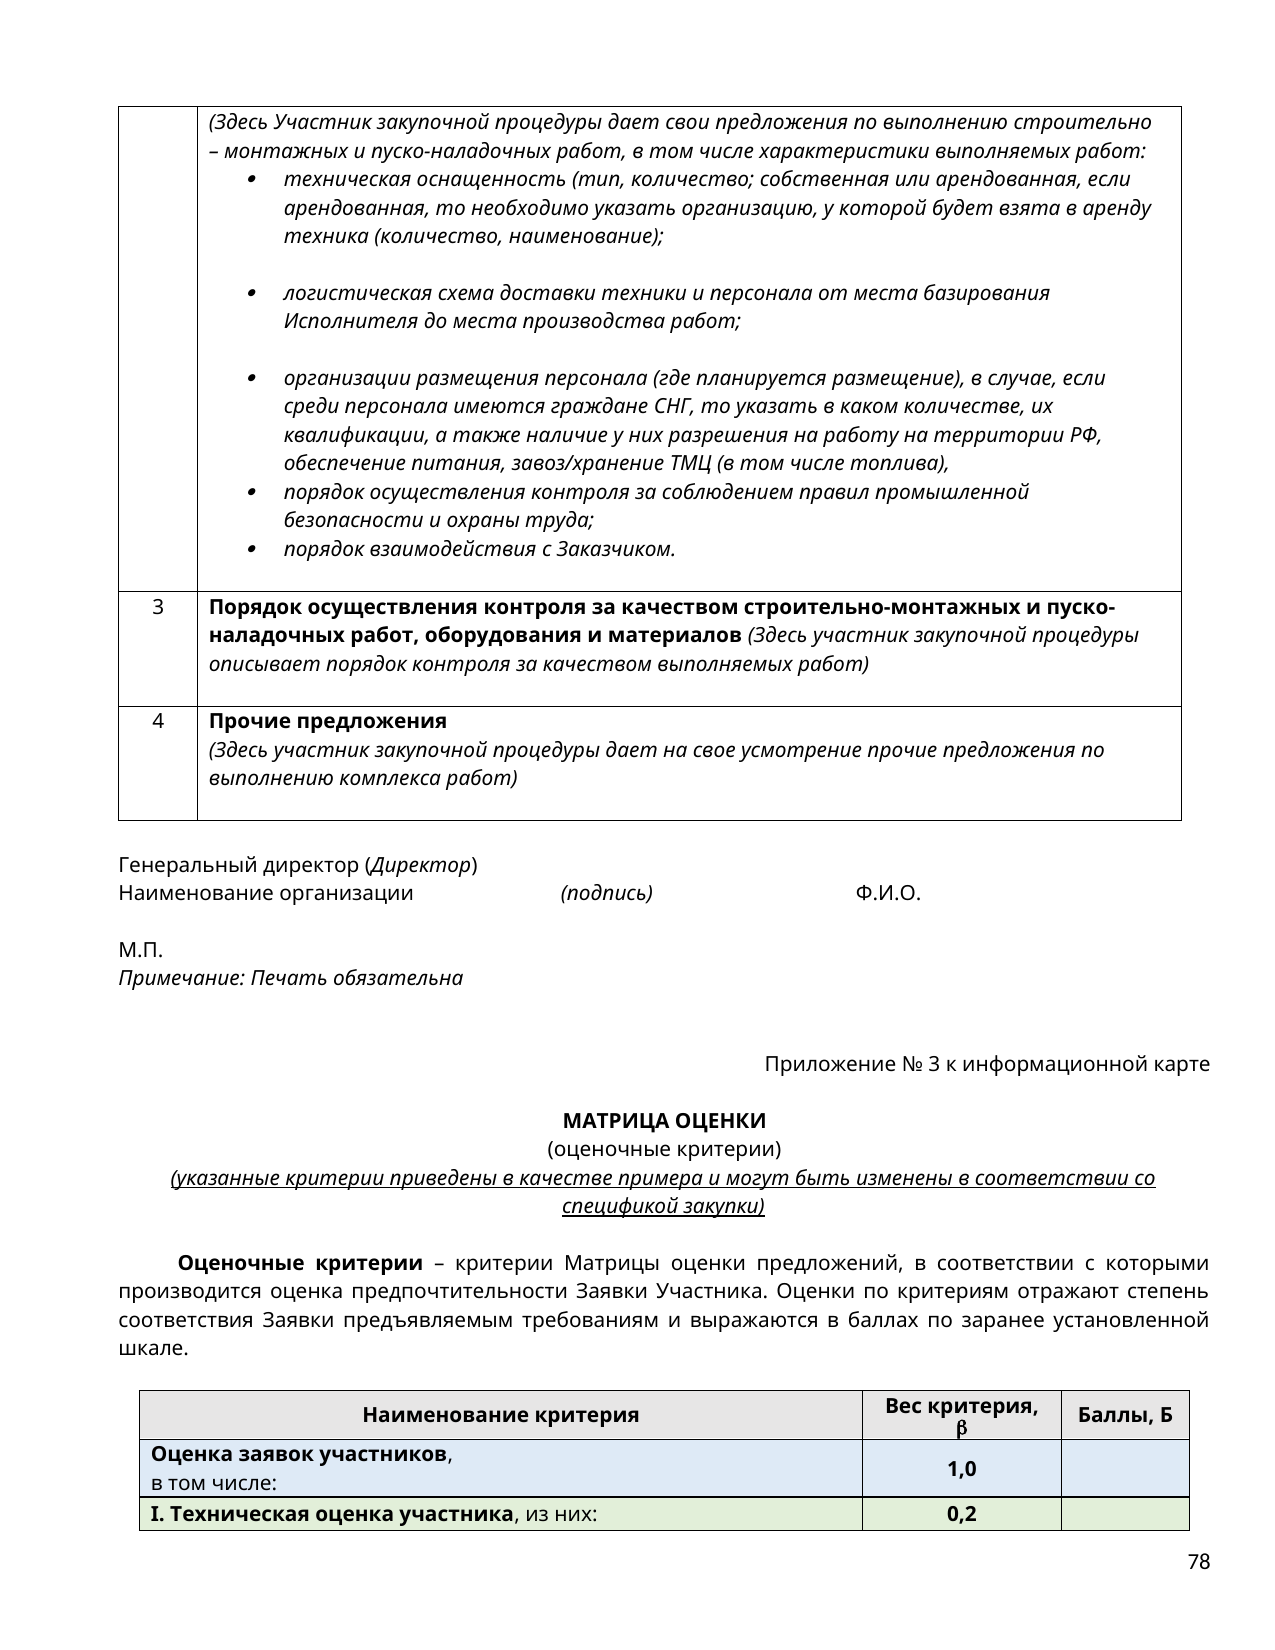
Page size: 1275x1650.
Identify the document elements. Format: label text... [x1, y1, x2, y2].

table_cell Оценка заявок участников, в том числе: [140, 1440, 862, 1496]
text Оценочные критерии – критерии Матрицы оценки предложений, в соответствии с которыми производится оценка предпочтительности Заявки Участника. Оценки по критериям отражают степень соответствия Заявки предъявляемым требованиям и выражаются в баллах по заранее установленной шкале. [118, 1248, 1211, 1362]
table_cell [1062, 1498, 1189, 1530]
text М.П. [118, 935, 1211, 963]
table_header Вес критерия, [863, 1391, 1061, 1438]
table_header Баллы, Б [1062, 1391, 1189, 1438]
text Генеральный директор (Директор) [118, 850, 1211, 878]
text Наименование организации (подпись) Ф.И.О. [118, 878, 1211, 907]
table_cell Порядок осуществления контроля за качеством строительно-монтажных и пуско-наладочных работ, оборудования и материалов (Здесь участник закупочной процедуры описывает порядок контроля за качеством выполняемых работ) [198, 592, 1181, 706]
table_cell 4 [119, 707, 197, 820]
table_cell 0,2 [863, 1498, 1061, 1530]
table_cell Прочие предложения (Здесь участник закупочной процедуры дает на свое усмотрение прочие предложения по выполнению комплекса работ) [198, 707, 1181, 820]
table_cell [198, 107, 1181, 591]
table_cell 1,0 [863, 1440, 1061, 1496]
table_cell 3 [119, 592, 197, 706]
text (оценочные критерии) [118, 1134, 1211, 1163]
text МАТРИЦА ОЦЕНКИ [118, 1106, 1211, 1134]
table_cell [1062, 1440, 1189, 1496]
text Приложение № 3 к информационной карте [118, 1049, 1211, 1077]
table_cell 2 [119, 107, 197, 591]
table_cell I. Техническая оценка участника, из них: [140, 1498, 862, 1530]
text (указанные критерии приведены в качестве примера и могут быть изменены в соответствии со спецификой закупки) [118, 1163, 1211, 1219]
text Примечание: Печать обязательна [118, 963, 1211, 992]
table_header Наименование критерия [140, 1391, 862, 1438]
